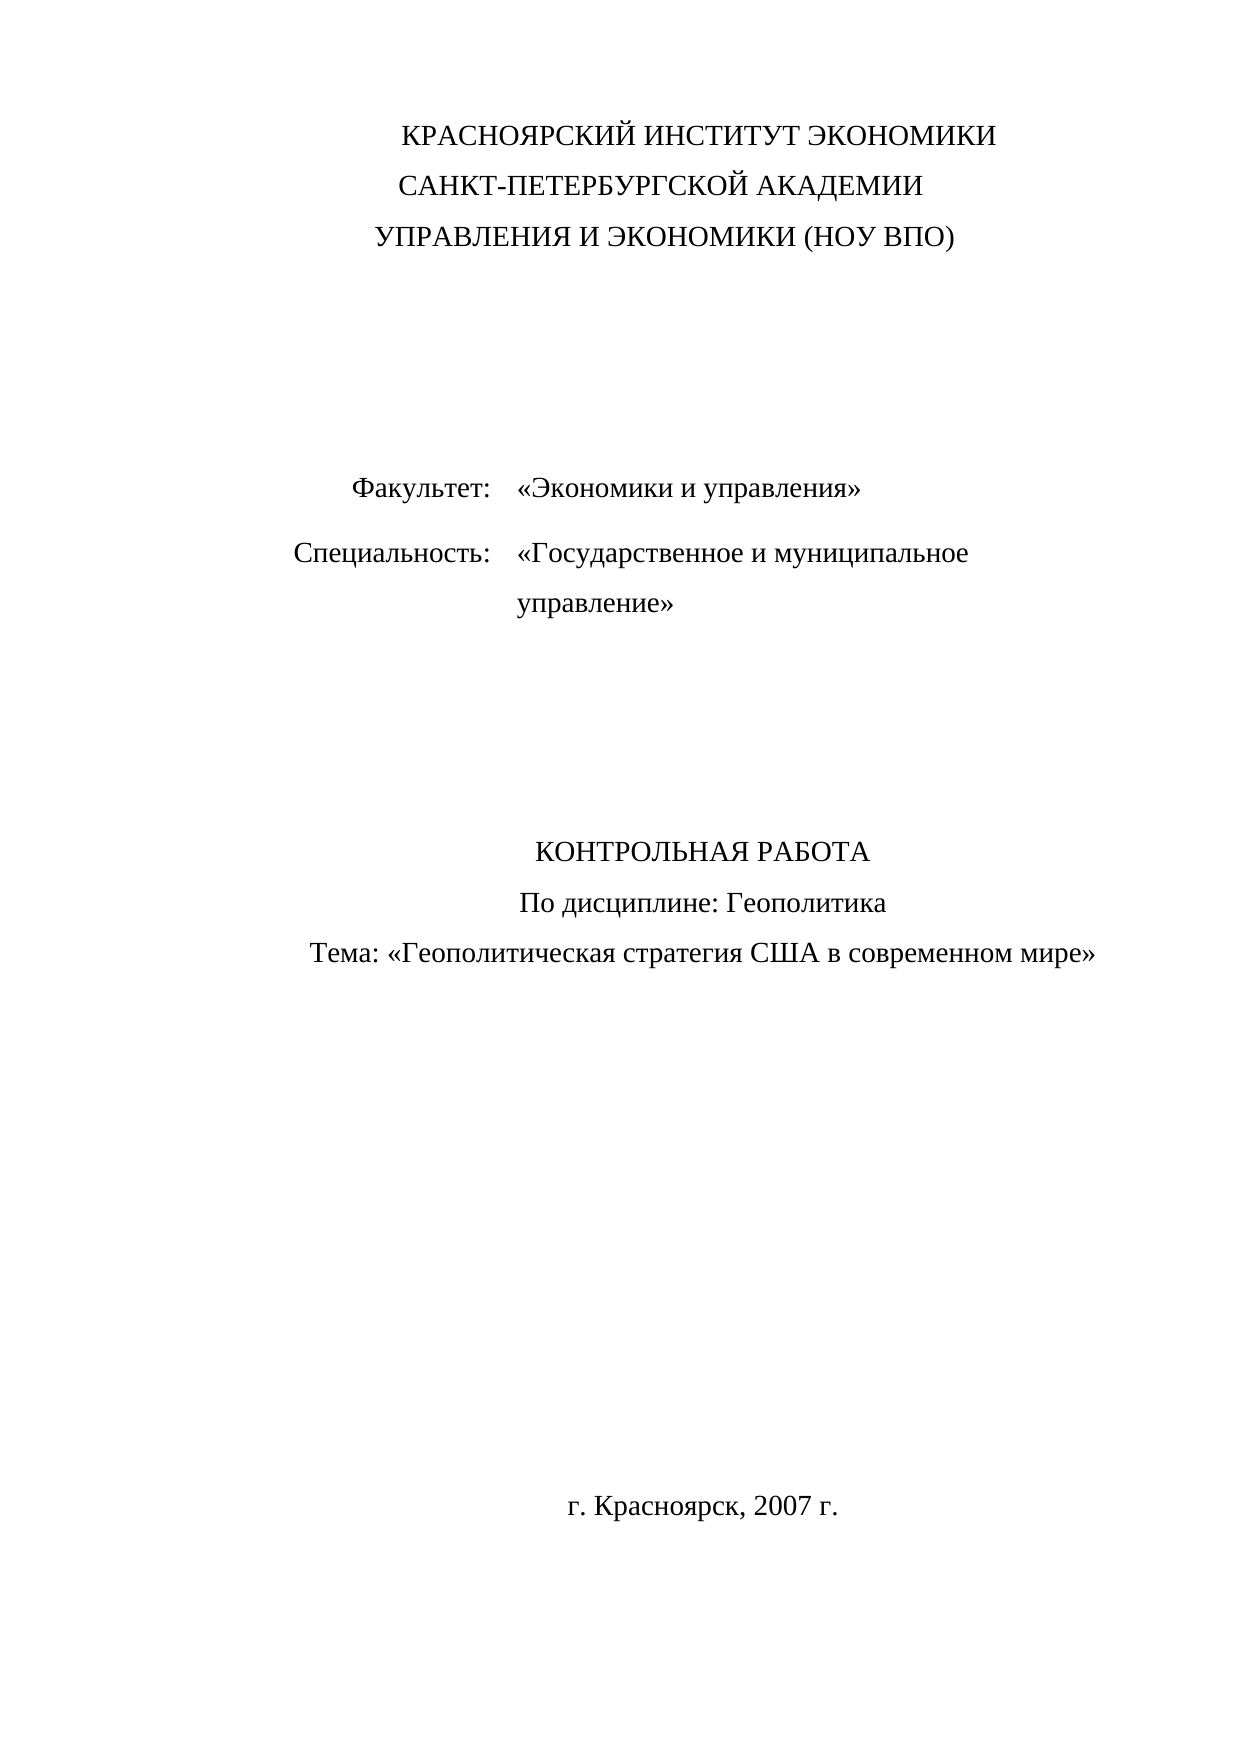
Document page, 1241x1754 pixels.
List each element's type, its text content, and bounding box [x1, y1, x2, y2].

text Тема: «Геополитическая стратегия США в современном мире» [177, 935, 1152, 968]
text г. Красноярск, . [177, 1488, 1152, 1522]
table_cell «Государственное и муниципальное управление» [502, 535, 1001, 633]
text КОНТРОЛЬНАЯ РАБОТА [177, 834, 1152, 868]
table_header «Экономики и управления» [502, 470, 1001, 535]
table_cell Специальность: [236, 535, 502, 633]
title КРАСНОЯРСКИЙ ИНСТИТУТ ЭКОНОМИКИ САНКТ-ПЕТЕРБУРГСКОЙ АКАДЕМИИ УПРАВЛЕНИЯ И ЭКОНОМИКИ (НОУ ВПО) [177, 118, 1152, 252]
text По дисциплине: Геополитика [177, 885, 1152, 918]
table_header Факультет: [236, 470, 502, 535]
